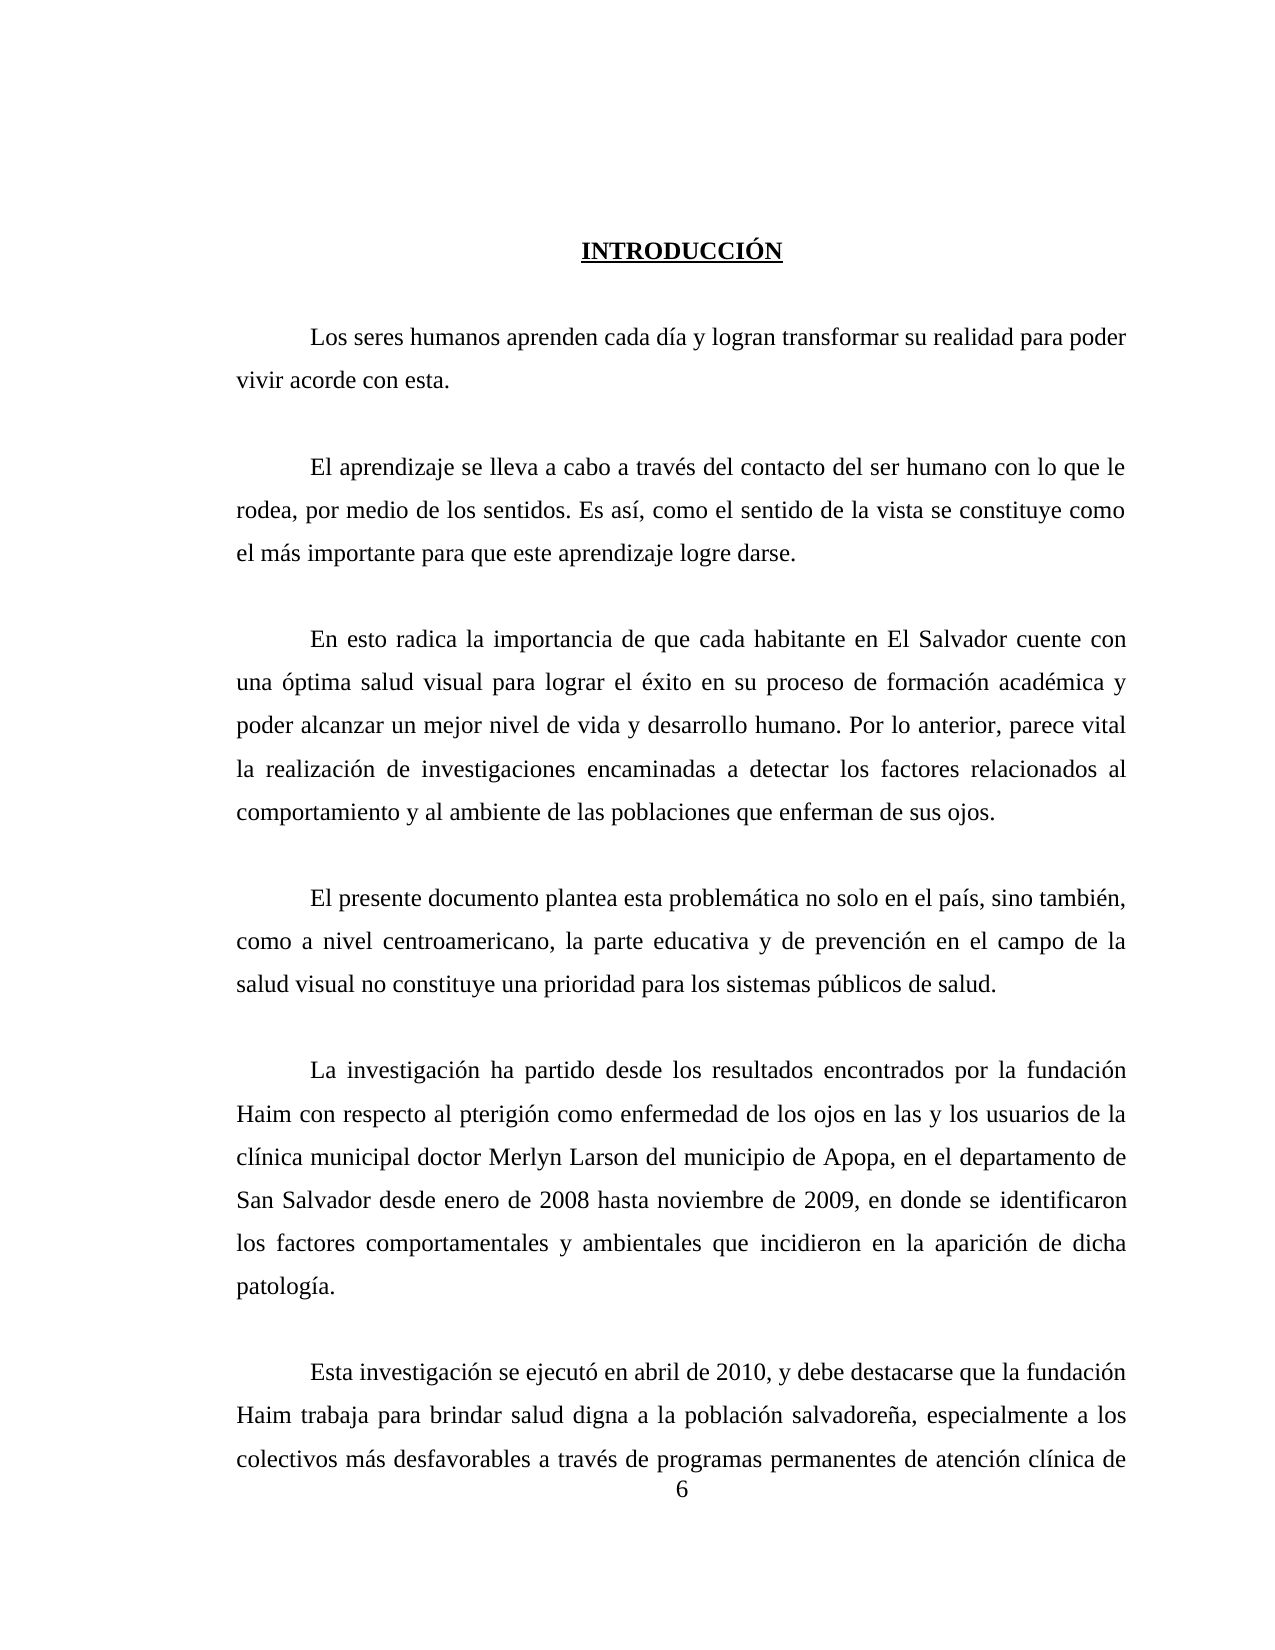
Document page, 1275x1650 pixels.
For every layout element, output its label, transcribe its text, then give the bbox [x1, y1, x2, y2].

text El presente documento plantea esta problemática no solo en el país, sino también, como a nivel centroamericano, la parte educativa y de prevención en el campo de la salud visual no constituye una prioridad para los sistemas públicos de salud. [236, 883, 1127, 998]
text Los seres humanos aprenden cada día y logran transformar su realidad para poder vivir acorde con esta. [236, 322, 1127, 394]
text INTRODUCCIÓN [236, 236, 1127, 265]
text La investigación ha partido desde los resultados encontrados por la fundación Haim con respecto al pterigión como enfermedad de los ojos en las y los usuarios de la clínica municipal doctor Merlyn Larson del municipio de Apopa, en el departamento de San Salvador desde enero de 2008 hasta noviembre de 2009, en donde se identificaron los factores comportamentales y ambientales que incidieron en la aparición de dicha patología. [236, 1056, 1127, 1300]
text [236, 1357, 1127, 1472]
text El aprendizaje se lleva a cabo a través del contacto del ser humano con lo que le rodea, por medio de los sentidos. Es así, como el sentido de la vista se constituye como el más importante para que este aprendizaje logre darse. [236, 452, 1127, 567]
text En esto radica la importancia de que cada habitante en El Salvador cuente con una óptima salud visual para lograr el éxito en su proceso de formación académica y poder alcanzar un mejor nivel de vida y desarrollo humano. Por lo anterior, parece vital la realización de investigaciones encaminadas a detectar los factores relacionados al comportamiento y al ambiente de las poblaciones que enferman de sus ojos. [236, 624, 1127, 826]
